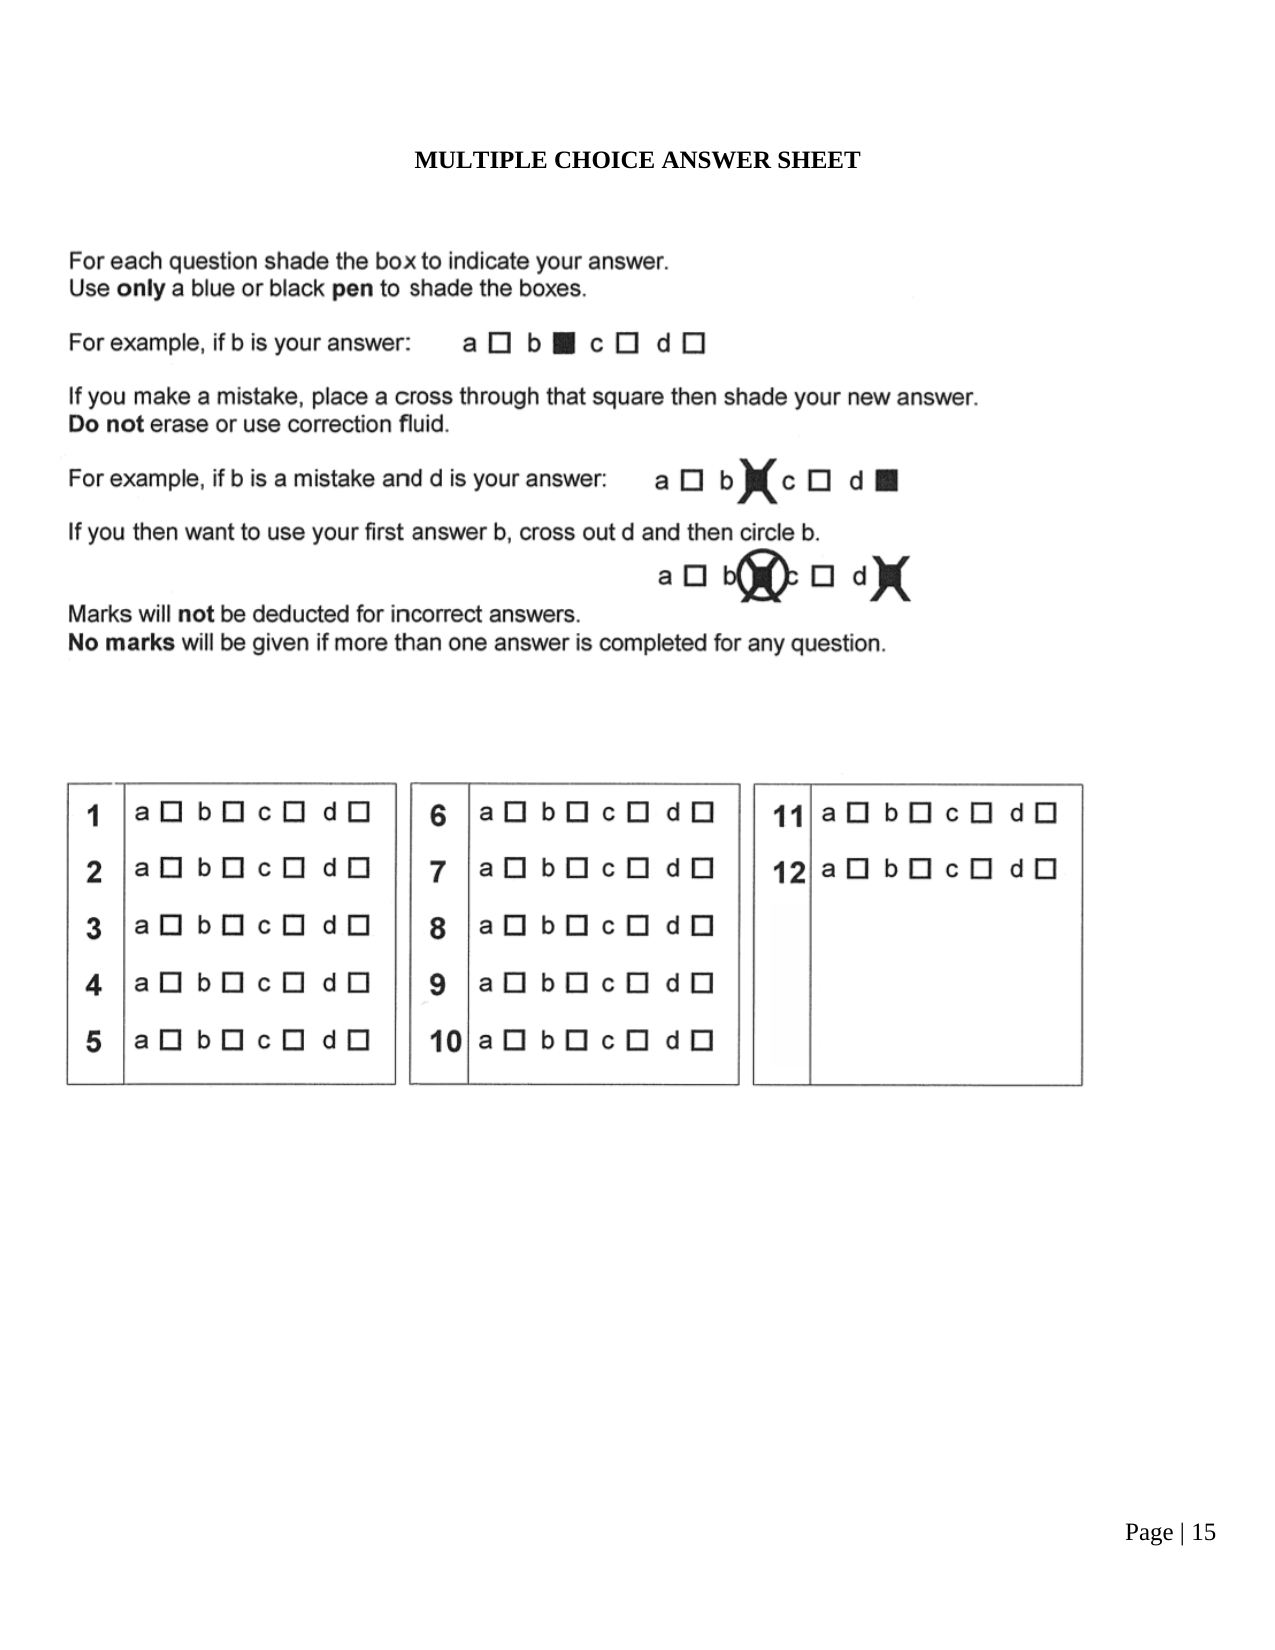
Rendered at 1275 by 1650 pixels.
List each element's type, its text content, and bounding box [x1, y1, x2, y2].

text MULTIPLE CHOICE ANSWER SHEET [59, 145, 1216, 174]
picture [59, 695, 1090, 1094]
picture [59, 231, 994, 662]
